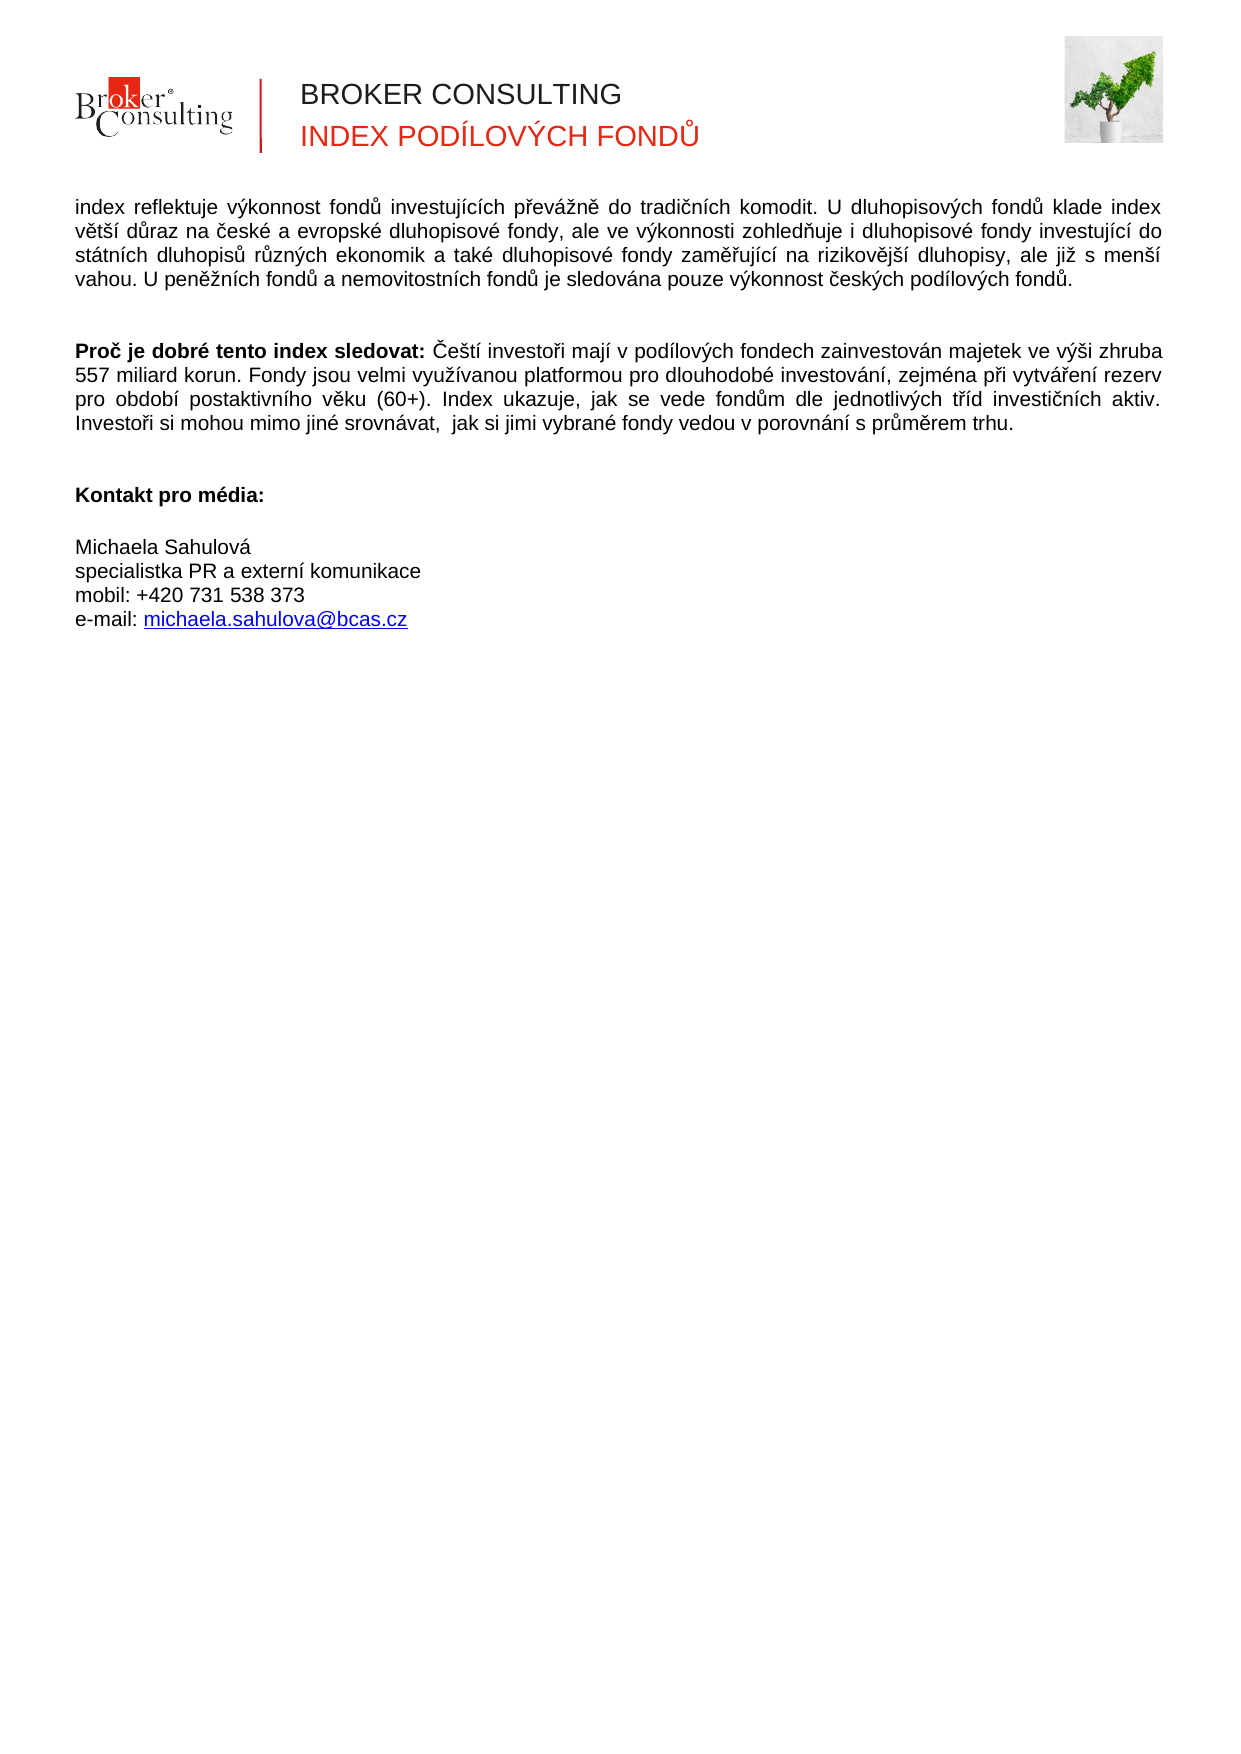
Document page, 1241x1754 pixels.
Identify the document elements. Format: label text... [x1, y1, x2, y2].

picture [75, 77, 233, 137]
text Kontakt pro média: [75, 483, 1163, 507]
text Proč je dobré tento index sledovat: Čeští investoři mají v podílových fondech zainvestován majetek ve výši zhruba 557 miliard korun. Fondy jsou velmi využívanou platformou pro dlouhodobé investování, zejména při vytváření rezerv pro období postaktivního věku (60+). Index ukazuje, jak se vede fondům dle jednotlivých tříd investičních aktiv. Investoři si mohou mimo jiné srovnávat, jak si jimi vybrané fondy vedou v porovnání s průměrem trhu. [75, 315, 1163, 435]
text specialistka PR a externí komunikace [75, 559, 1163, 583]
text e-mail: michaela.sahulova@bcas.cz [75, 607, 1163, 631]
text mobil: +420 731 538 373 [75, 583, 1163, 607]
picture [1064, 36, 1164, 143]
text Michaela Sahulová [75, 507, 1163, 559]
